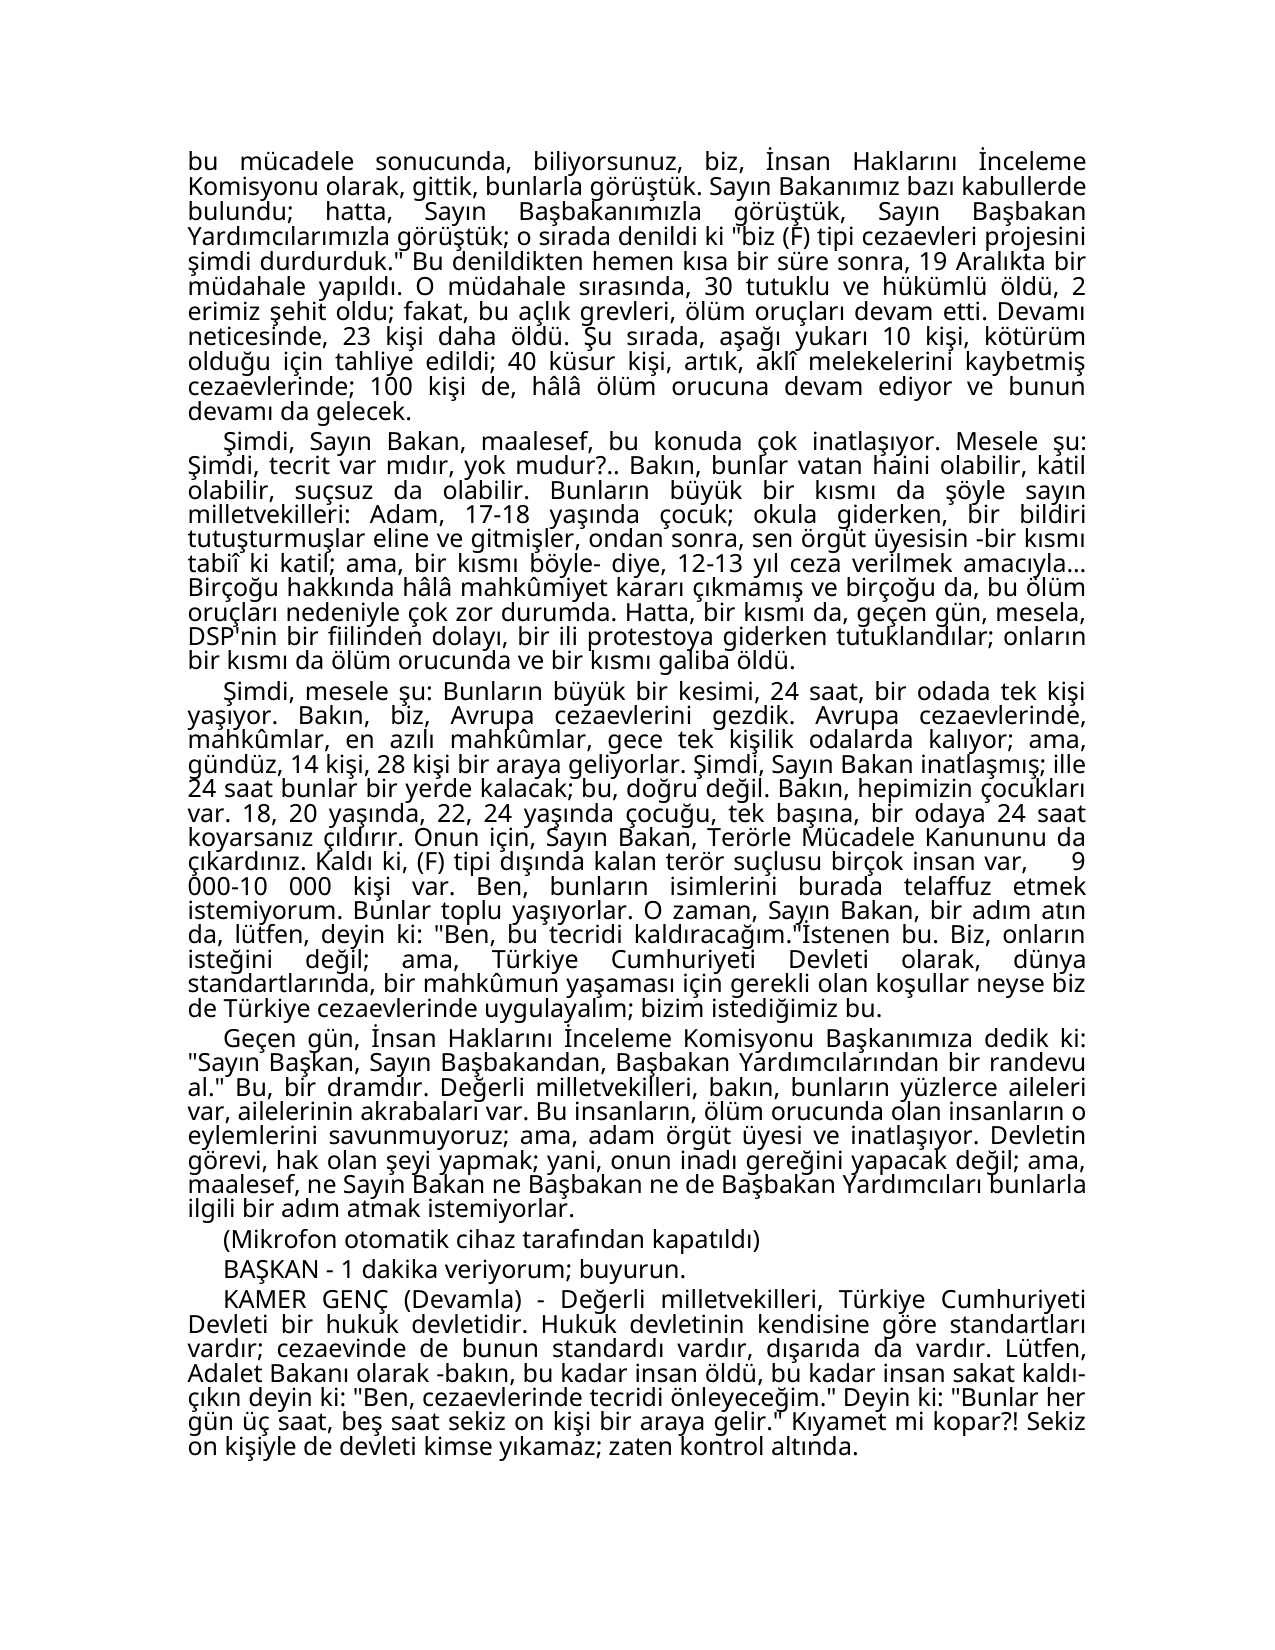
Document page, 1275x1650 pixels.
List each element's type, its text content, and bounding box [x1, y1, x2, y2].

text KAMER GENÇ (Devamla) - Değerli milletvekilleri, Türkiye Cumhuriyeti Devleti bir hukuk devletidir. Hukuk devletinin kendisine göre standartları vardır; cezaevinde de bunun standardı vardır, dışarıda da vardır. Lütfen, Adalet Bakanı olarak -bakın, bu kadar insan öldü, bu kadar insan sakat kaldı- çıkın deyin ki: "Ben, cezaevlerinde tecridi önleyeceğim." Deyin ki: "Bunlar her gün üç saat, beş saat sekiz on kişi bir araya gelir." Kıyamet mi kopar?! Sekiz on kişiyle de devleti kimse yıkamaz; zaten kontrol altında. [187, 1289, 1087, 1460]
text Geçen gün, İnsan Haklarını İnceleme Komisyonu Başkanımıza dedik ki: "Sayın Başkan, Sayın Başbakandan, Başbakan Yardımcılarından bir randevu al." Bu, bir dramdır. Değerli milletvekilleri, bakın, bunların yüzlerce aileleri var, ailelerinin akrabaları var. Bu insanların, ölüm orucunda olan insanların o eylemlerini savunmuyoruz; ama, adam örgüt üyesi ve inatlaşıyor. Devletin görevi, hak olan şeyi yapmak; yani, onun inadı gereğini yapacak değil; ama, maalesef, ne Sayın Bakan ne Başbakan ne de Başbakan Yardımcıları bunlarla ilgili bir adım atmak istemiyorlar. [187, 1028, 1087, 1223]
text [187, 150, 1087, 425]
text BAŞKAN - 1 dakika veriyorum; buyurun. [187, 1259, 1087, 1283]
text Şimdi, mesele şu: Bunların büyük bir kesimi, 24 saat, bir odada tek kişi yaşıyor. Bakın, biz, Avrupa cezaevlerini gezdik. Avrupa cezaevlerinde, mahkûmlar, en azılı mahkûmlar, gece tek kişilik odalarda kalıyor; ama, gündüz, 14 kişi, 28 kişi bir araya geliyorlar. Şimdi, Sayın Bakan inatlaşmış; ille 24 saat bunlar bir yerde kalacak; bu, doğru değil. Bakın, hepimizin çocukları var. 18, 20 yaşında, 22, 24 yaşında çocuğu, tek başına, bir odaya 24 saat koyarsanız çıldırır. Onun için, Sayın Bakan, Terörle Mücadele Kanununu da çıkardınız. Kaldı ki, (F) tipi dışında kalan terör suçlusu birçok insan var, 9 000-10 000 kişi var. Ben, bunların isimlerini burada telaffuz etmek istemiyorum. Bunlar toplu yaşıyorlar. O zaman, Sayın Bakan, bir adım atın da, lütfen, deyin ki: "Ben, bu tecridi kaldıracağım."İstenen bu. Biz, onların isteğini değil; ama, Türkiye Cumhuriyeti Devleti olarak, dünya standartlarında, bir mahkûmun yaşaması için gerekli olan koşullar neyse biz de Türkiye cezaevlerinde uygulayalım; bizim istediğimiz bu. [187, 681, 1087, 1022]
text Şimdi, Sayın Bakan, maalesef, bu konuda çok inatlaşıyor. Mesele şu: Şimdi, tecrit var mıdır, yok mudur?.. Bakın, bunlar vatan haini olabilir, katil olabilir, suçsuz da olabilir. Bunların büyük bir kısmı da şöyle sayın milletvekilleri: Adam, 17-18 yaşında çocuk; okula giderken, bir bildiri tutuşturmuşlar eline ve gitmişler, ondan sonra, sen örgüt üyesisin -bir kısmı tabiî ki katil; ama, bir kısmı böyle- diye, 12-13 yıl ceza verilmek amacıyla... Birçoğu hakkında hâlâ mahkûmiyet kararı çıkmamış ve birçoğu da, bu ölüm oruçları nedeniyle çok zor durumda. Hatta, bir kısmı da, geçen gün, mesela, DSP'nin bir fiilinden dolayı, bir ili protestoya giderken tutuklandılar; onların bir kısmı da ölüm orucunda ve bir kısmı galiba öldü. [187, 431, 1087, 675]
text (Mikrofon otomatik cihaz tarafından kapatıldı) [187, 1229, 1087, 1253]
